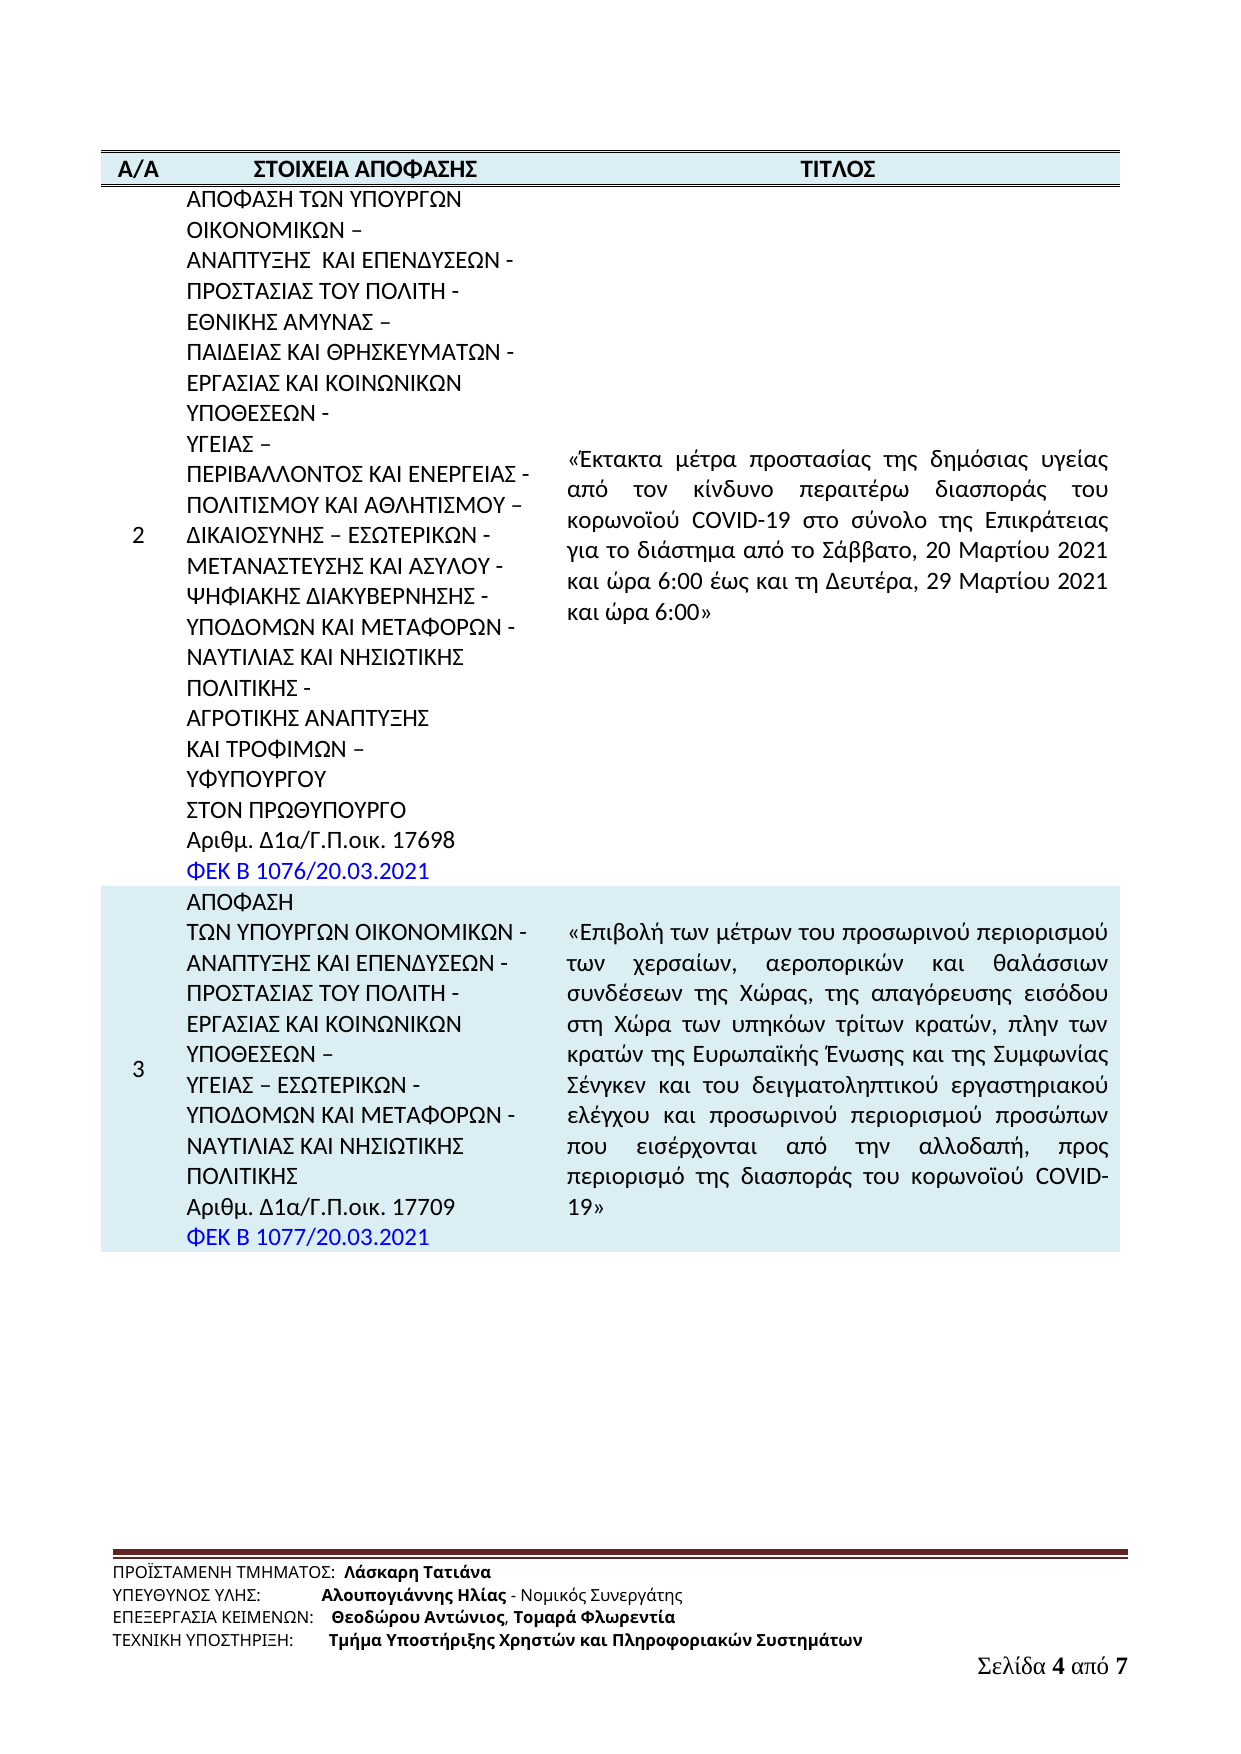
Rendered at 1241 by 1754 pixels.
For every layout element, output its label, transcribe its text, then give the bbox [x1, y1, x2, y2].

table_header A/A [101, 153, 175, 184]
table_cell «Επιβολή των μέτρων του προσωρινού περιορισμού των χερσαίων, αεροπορικών και θαλάσσιων συνδέσεων της Χώρας, της απαγόρευσης εισόδου στη Χώρα των υπηκόων τρίτων κρατών, πλην των κρατών της Ευρωπαϊκής Ένωσης και της Συμφωνίας Σένγκεν και του δειγματοληπτικού εργαστηριακού ελέγχου και προσωρινού περιορισμού προσώπων που εισέρχονται από την αλλοδαπή, προς περιορισμό της διασποράς του κορωνοϊού COVID-19» [556, 886, 1120, 1252]
table_header ΤΙΤΛΟΣ [556, 153, 1120, 184]
table_cell 3 [101, 886, 175, 1252]
table_cell ΑΠΟΦΑΣΗ ΤΩΝ ΥΠΟΥΡΓΩΝ ΟΙΚΟΝΟΜΙΚΩΝ -ΑΝΑΠΤΥΞΗΣ ΚΑΙ ΕΠΕΝΔΥΣΕΩΝ -ΠΡΟΣΤΑΣΙΑΣ ΤΟΥ ΠΟΛΙΤΗ -ΕΡΓΑΣΙΑΣ ΚΑΙ ΚΟΙΝΩΝΙΚΩΝ ΥΠΟΘΕΣΕΩΝ – ΥΓΕΙΑΣ – ΕΣΩΤΕΡΙΚΩΝ -ΥΠΟΔΟΜΩΝ ΚΑΙ ΜΕΤΑΦΟΡΩΝ -ΝΑΥΤΙΛΙΑΣ ΚΑΙ ΝΗΣΙΩΤΙΚΗΣ ΠΟΛΙΤΙΚΗΣ Αριθμ. Δ1α/Γ.Π.οικ. 17709 ΦΕΚ Β 1077/20.03.2021 [175, 886, 556, 1252]
table_cell «Έκτακτα μέτρα προστασίας της δημόσιας υγείας από τον κίνδυνο περαιτέρω διασποράς του κορωνοϊού COVID-19 στο σύνολο της Επικράτειας για το διάστημα από το Σάββατο, 20 Μαρτίου 2021 και ώρα 6:00 έως και τη Δευτέρα, 29 Μαρτίου 2021 και ώρα 6:00» [556, 187, 1120, 886]
table_cell 2 [101, 187, 175, 886]
table_header ΣΤΟΙΧΕΙΑ ΑΠΟΦΑΣΗΣ [175, 153, 556, 184]
table_cell ΑΠΟΦΑΣΗ ΤΩΝ ΥΠΟΥΡΓΩΝ ΟΙΚΟΝΟΜΙΚΩΝ – ΑΝΑΠΤΥΞΗΣ ΚΑΙ ΕΠΕΝΔΥΣΕΩΝ -ΠΡΟΣΤΑΣΙΑΣ ΤΟΥ ΠΟΛΙΤΗ -ΕΘΝΙΚΗΣ ΑΜΥΝΑΣ – ΠΑΙΔΕΙΑΣ ΚΑΙ ΘΡΗΣΚΕΥΜΑΤΩΝ -ΕΡΓΑΣΙΑΣ ΚΑΙ ΚΟΙΝΩΝΙΚΩΝ ΥΠΟΘΕΣΕΩΝ - ΥΓΕΙΑΣ – ΠΕΡΙΒΑΛΛΟΝΤΟΣ ΚΑΙ ΕΝΕΡΓΕΙΑΣ -ΠΟΛΙΤΙΣΜΟΥ ΚΑΙ ΑΘΛΗΤΙΣΜΟΥ –ΔΙΚΑΙΟΣΥΝΗΣ – ΕΣΩΤΕΡΙΚΩΝ -ΜΕΤΑΝΑΣΤΕΥΣΗΣ ΚΑΙ ΑΣΥΛΟΥ -ΨΗΦΙΑΚΗΣ ΔΙΑΚΥΒΕΡΝΗΣΗΣ -ΥΠΟΔΟΜΩΝ ΚΑΙ ΜΕΤΑΦΟΡΩΝ -ΝΑΥΤΙΛΙΑΣ ΚΑΙ ΝΗΣΙΩΤΙΚΗΣ ΠΟΛΙΤΙΚΗΣ - ΑΓΡΟΤΙΚΗΣ ΑΝΑΠΤΥΞΗΣ ΚΑΙ ΤΡΟΦΙΜΩΝ – ΥΦΥΠΟΥΡΓΟΥ ΣΤΟΝ ΠΡΩΘΥΠΟΥΡΓΟ Αριθμ. Δ1α/Γ.Π.οικ. 17698 ΦΕΚ Β 1076/20.03.2021 [175, 187, 556, 886]
